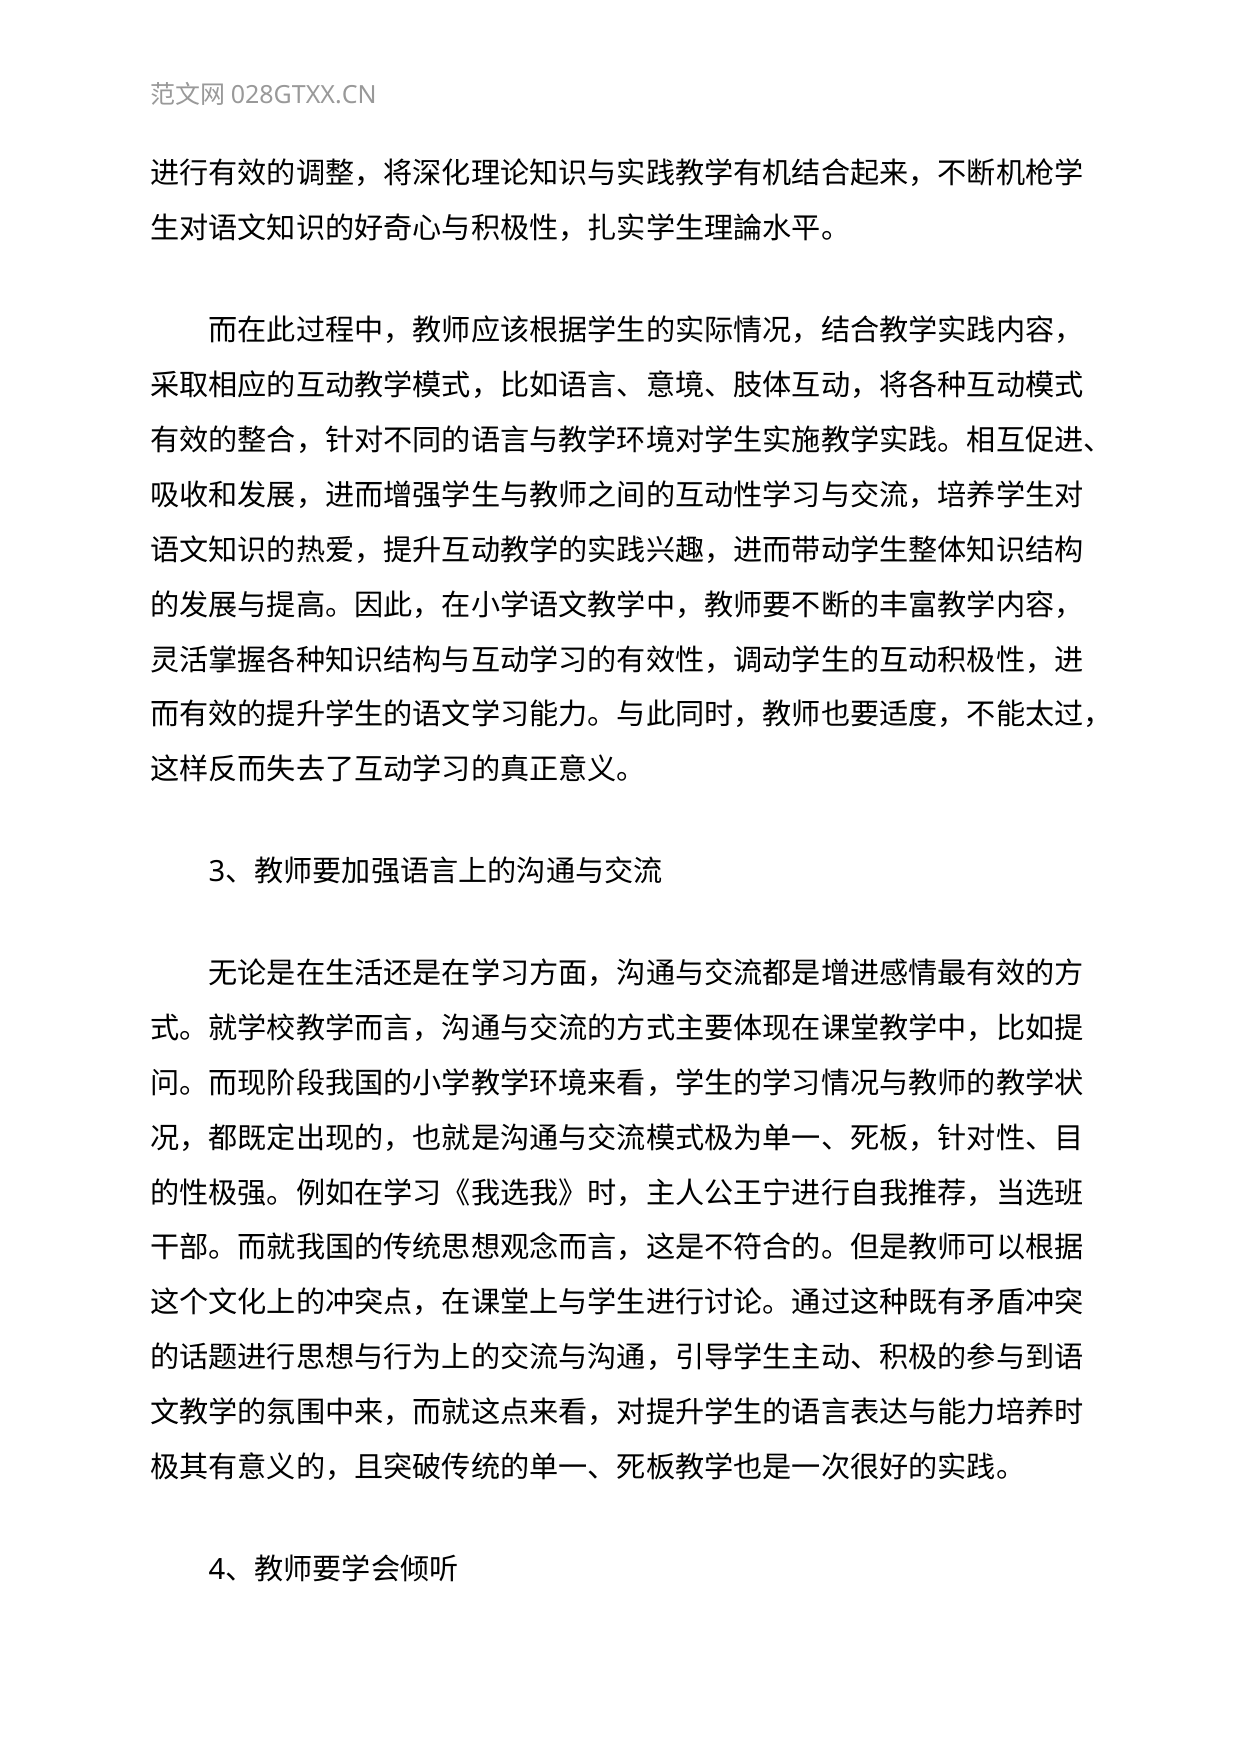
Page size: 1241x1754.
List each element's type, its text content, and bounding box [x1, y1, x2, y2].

text 4、教师要学会倾听 [150, 1545, 1090, 1588]
text 无论是在生活还是在学习方面，沟通与交流都是增进感情最有效的方式。就学校教学而言，沟通与交流的方式主要体现在课堂教学中，比如提问。而现阶段我国的小学教学环境来看，学生的学习情况与教师的教学状况，都既定出现的，也就是沟通与交流模式极为单一、死板，针对性、目的性极强。例如在学习《我选我》时，主人公王宁进行自我推荐，当选班干部。而就我国的传统思想观念而言，这是不符合的。但是教师可以根据这个文化上的冲突点，在课堂上与学生进行讨论。通过这种既有矛盾冲突的话题进行思想与行为上的交流与沟通，引导学生主动、积极的参与到语文教学的氛围中来，而就这点来看，对提升学生的语言表达与能力培养时极其有意义的，且突破传统的单一、死板教学也是一次很好的实践。 [150, 949, 1090, 1486]
text 3、教师要加强语言上的沟通与交流 [150, 848, 1090, 890]
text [150, 150, 1090, 247]
text 而在此过程中，教师应该根据学生的实际情况，结合教学实践内容，采取相应的互动教学模式，比如语言、意境、肢体互动，将各种互动模式有效的整合，针对不同的语言与教学环境对学生实施教学实践。相互促进、吸收和发展，进而增强学生与教师之间的互动性学习与交流，培养学生对语文知识的热爱，提升互动教学的实践兴趣，进而带动学生整体知识结构的发展与提高。因此，在小学语文教学中，教师要不断的丰富教学内容，灵活掌握各种知识结构与互动学习的有效性，调动学生的互动积极性，进而有效的提升学生的语文学习能力。与此同时，教师也要适度，不能太过，这样反而失去了互动学习的真正意义。 [150, 307, 1090, 788]
